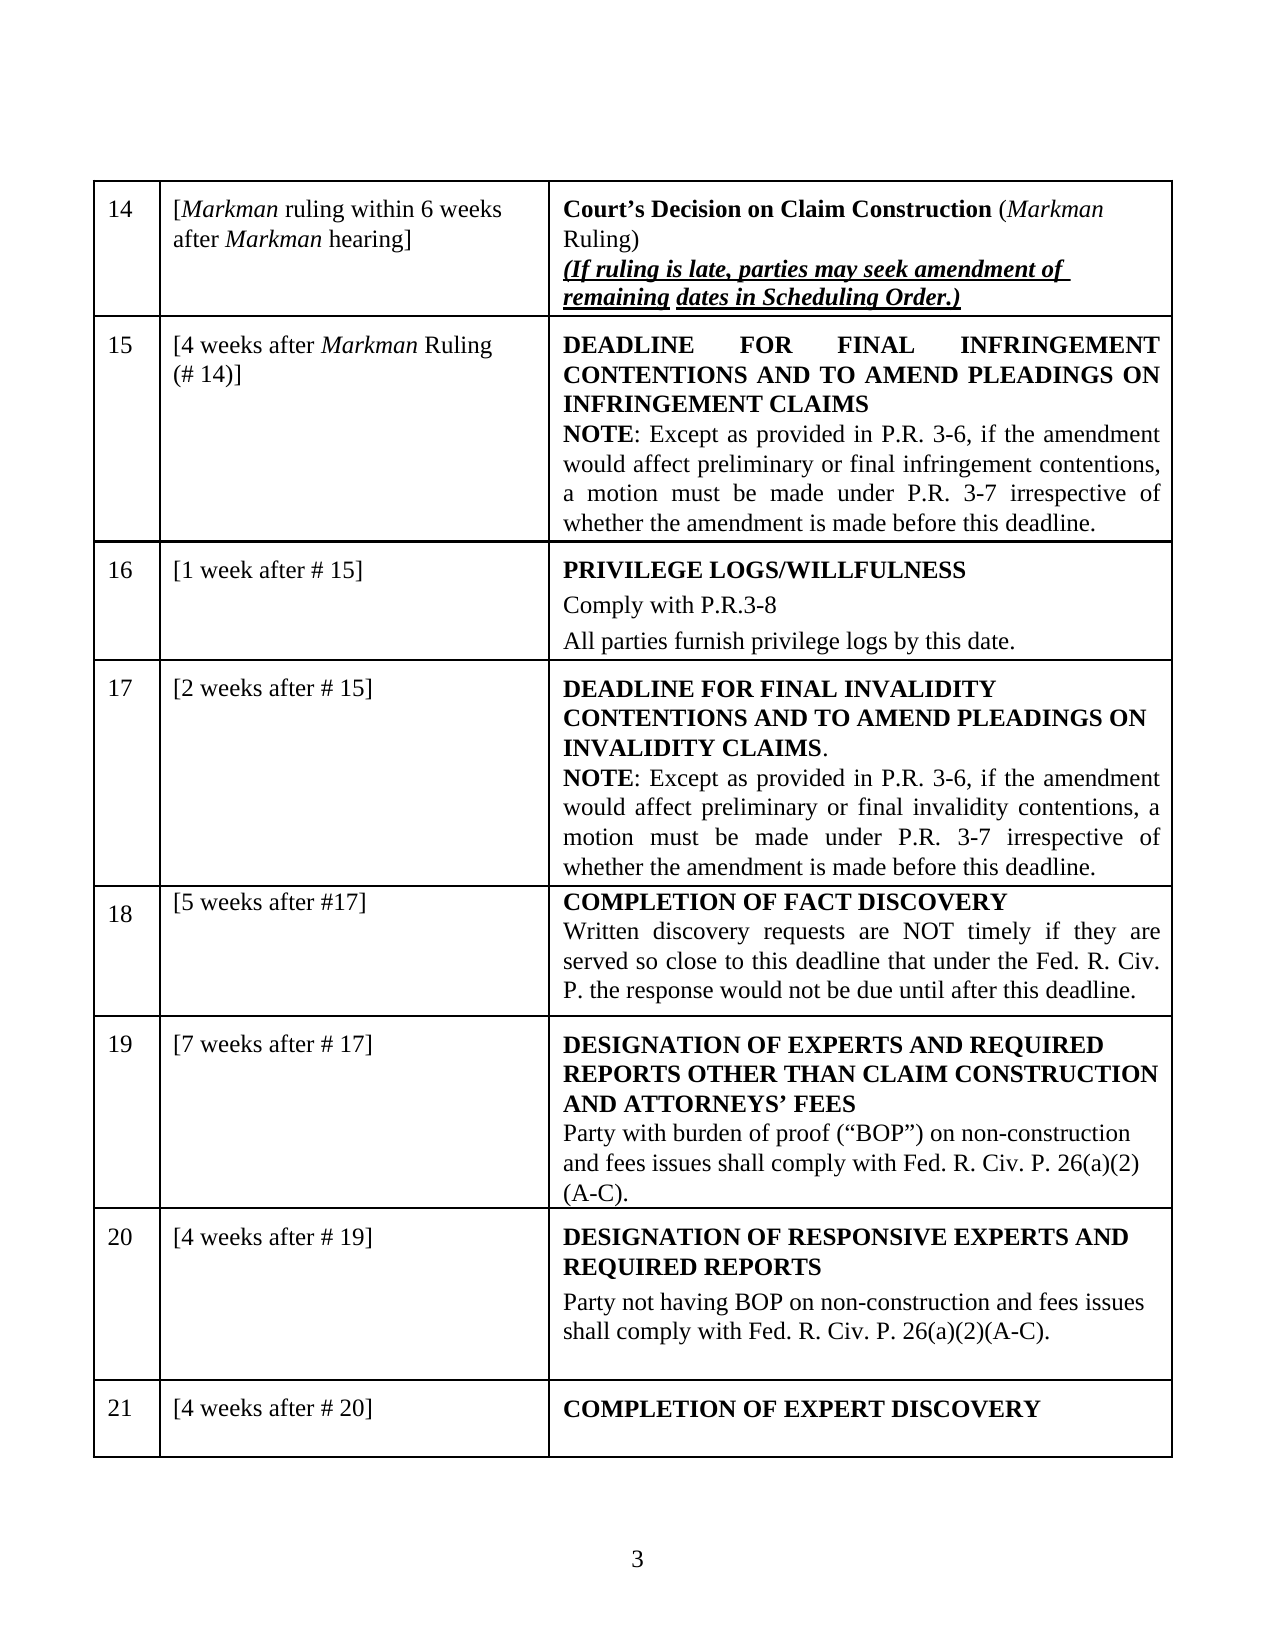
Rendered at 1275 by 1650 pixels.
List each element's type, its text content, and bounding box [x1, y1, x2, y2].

table_cell PRIVILEGE LOGS/WILLFULNESS Comply with P.R.3-8 All parties furnish privilege logs by this date. [550, 543, 1171, 659]
table_cell DESIGNATION OF RESPONSIVE EXPERTS AND REQUIRED REPORTS Party not having BOP on non-construction and fees issues shall comply with Fed. R. Civ. P. 26(a)(2)(A-C). [550, 1209, 1171, 1379]
table_cell 16 [95, 543, 159, 659]
table_header Court’s Decision on Claim Construction (Markman Ruling) (If ruling is late, parties may seek amendment of remaining dates in Scheduling Order.) [550, 182, 1171, 315]
table_cell DESIGNATION OF EXPERTS AND REQUIRED REPORTS OTHER THAN CLAIM CONSTRUCTION AND ATTORNEYS’ FEES Party with burden of proof (“BOP”) on non-construction and fees issues shall comply with Fed. R. Civ. P. 26(a)(2)(A-C). [550, 1017, 1171, 1207]
table_cell 18 [95, 887, 159, 1015]
table_cell [4 weeks after # 20] [161, 1381, 548, 1456]
table_cell [4 weeks after Markman Ruling (# 14)] [161, 317, 548, 540]
table_cell DEADLINE FOR FINAL INFRINGEMENT CONTENTIONS AND TO AMEND PLEADINGS ON INFRINGEMENT CLAIMS NOTE: Except as provided in P.R. 3-6, if the amendment would affect preliminary or final infringement contentions, a motion must be made under P.R. 3-7 irrespective of whether the amendment is made before this deadline. [550, 317, 1171, 540]
table_cell 15 [95, 317, 159, 540]
table_cell COMPLETION OF EXPERT DISCOVERY [550, 1381, 1171, 1456]
table_cell [1 week after # 15] [161, 543, 548, 659]
table_cell 19 [95, 1017, 159, 1207]
table_cell [5 weeks after #17] [161, 887, 548, 1015]
table_cell DEADLINE FOR FINAL INVALIDITY CONTENTIONS AND TO AMEND PLEADINGS ON INVALIDITY CLAIMS. NOTE: Except as provided in P.R. 3-6, if the amendment would affect preliminary or final invalidity contentions, a motion must be made under P.R. 3-7 irrespective of whether the amendment is made before this deadline. [550, 661, 1171, 884]
table_cell COMPLETION OF FACT DISCOVERY Written discovery requests are NOT timely if they are served so close to this deadline that under the Fed. R. Civ. P. the response would not be due until after this deadline. [550, 887, 1171, 1015]
table_header [Markman ruling within 6 weeks after Markman hearing] [161, 182, 548, 315]
table_cell 20 [95, 1209, 159, 1379]
table_cell [4 weeks after # 19] [161, 1209, 548, 1379]
table_cell [7 weeks after # 17] [161, 1017, 548, 1207]
table_header 14 [95, 182, 159, 315]
table_cell 17 [95, 661, 159, 884]
table_cell 21 [95, 1381, 159, 1456]
table_cell [2 weeks after # 15] [161, 661, 548, 884]
